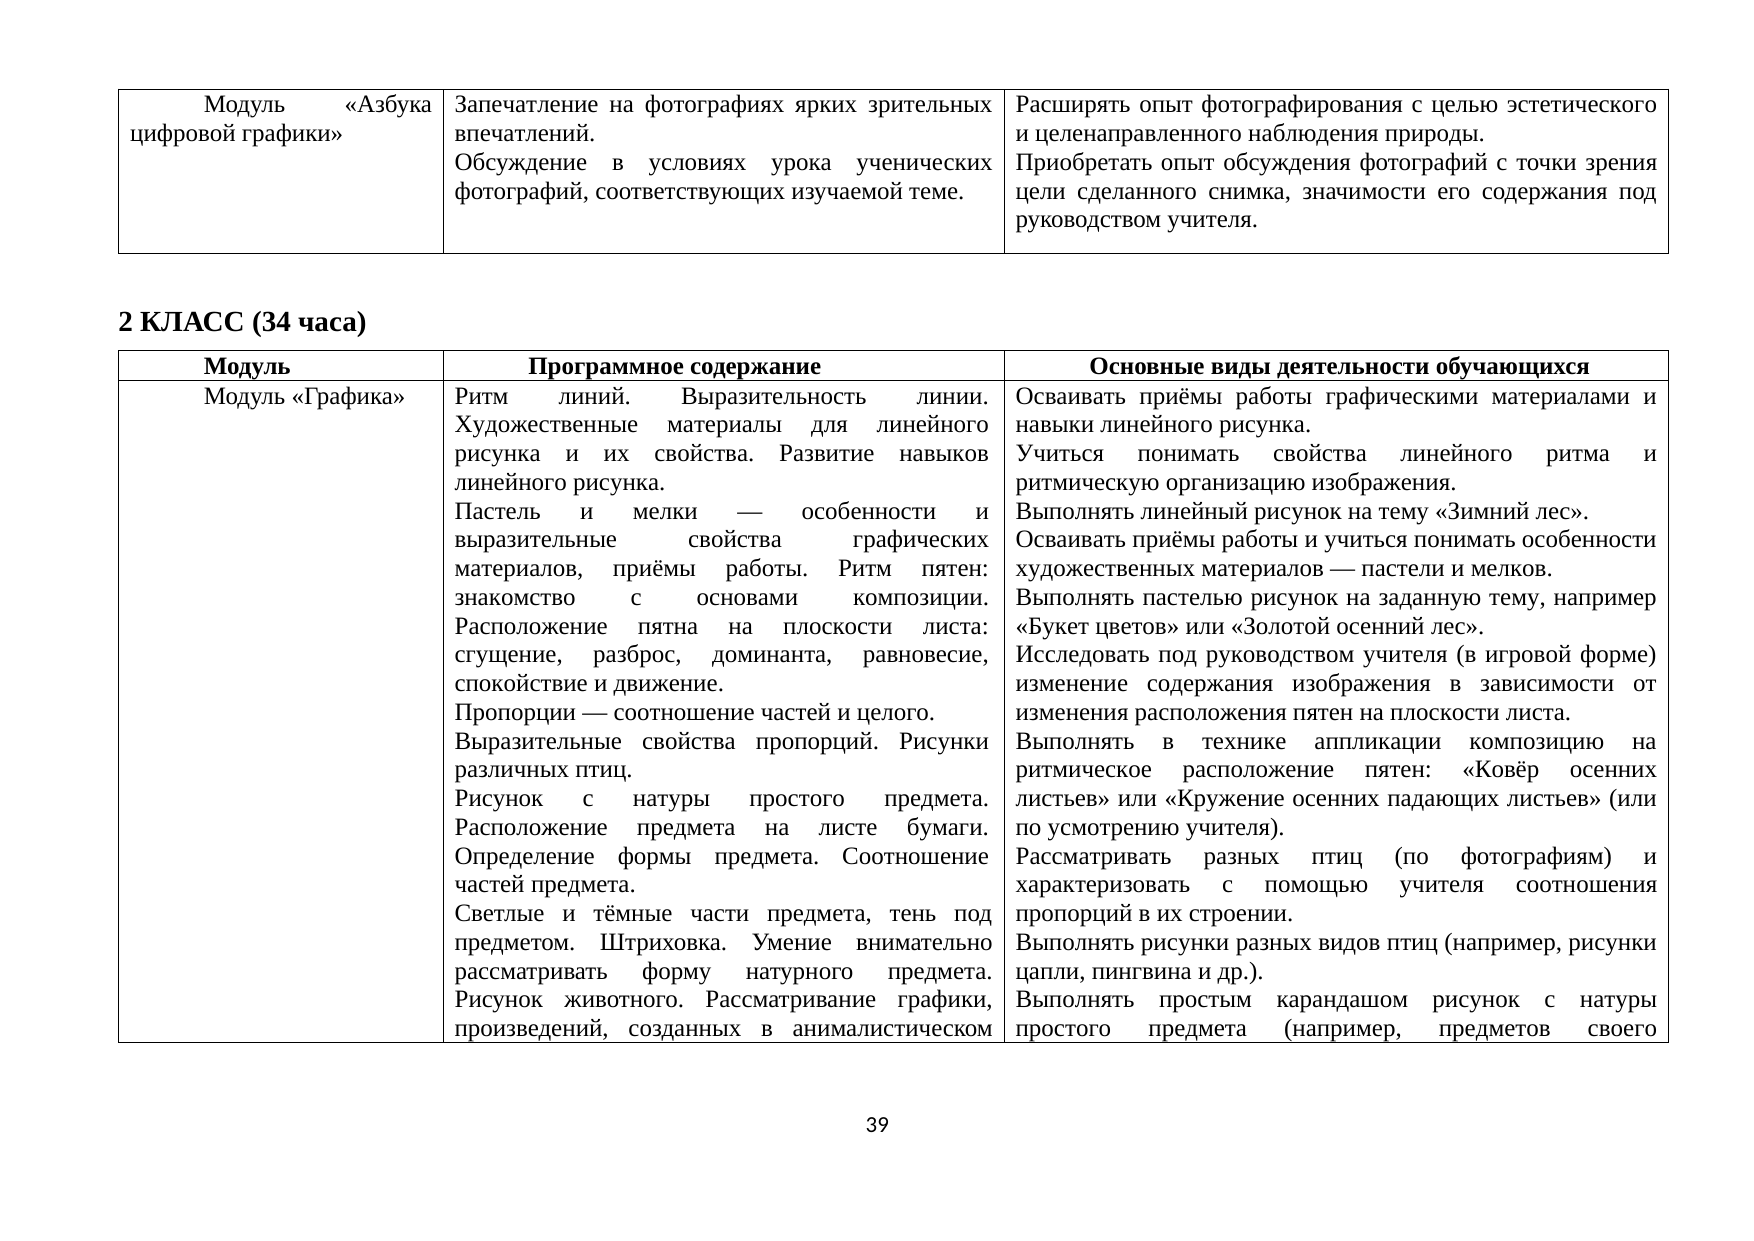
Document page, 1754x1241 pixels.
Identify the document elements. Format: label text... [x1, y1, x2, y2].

subtitle 2 КЛАСС (34 часа) [118, 304, 1636, 337]
table_header Основные виды деятельности обучающихся [1005, 351, 1668, 380]
table_cell Запечатление на фотографиях ярких зрительных впечатлений. Обсуждение в условиях урока ученических фотографий, соответствующих изучаемой теме. [444, 90, 1004, 253]
table_cell Модуль «Азбука цифровой графики» [119, 90, 443, 253]
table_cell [444, 381, 1004, 1042]
table_cell Расширять опыт фотографирования с целью эстетического и целенаправленного наблюдения природы. Приобретать опыт обсуждения фотографий с точки зрения цели сделанного снимка, значимости его содержания под руководством учителя. [1005, 90, 1668, 253]
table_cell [1005, 381, 1668, 1042]
table_header Модуль [119, 351, 443, 380]
table_header Программное содержание [444, 351, 1004, 380]
table_cell Модуль «Графика» [119, 381, 443, 1042]
